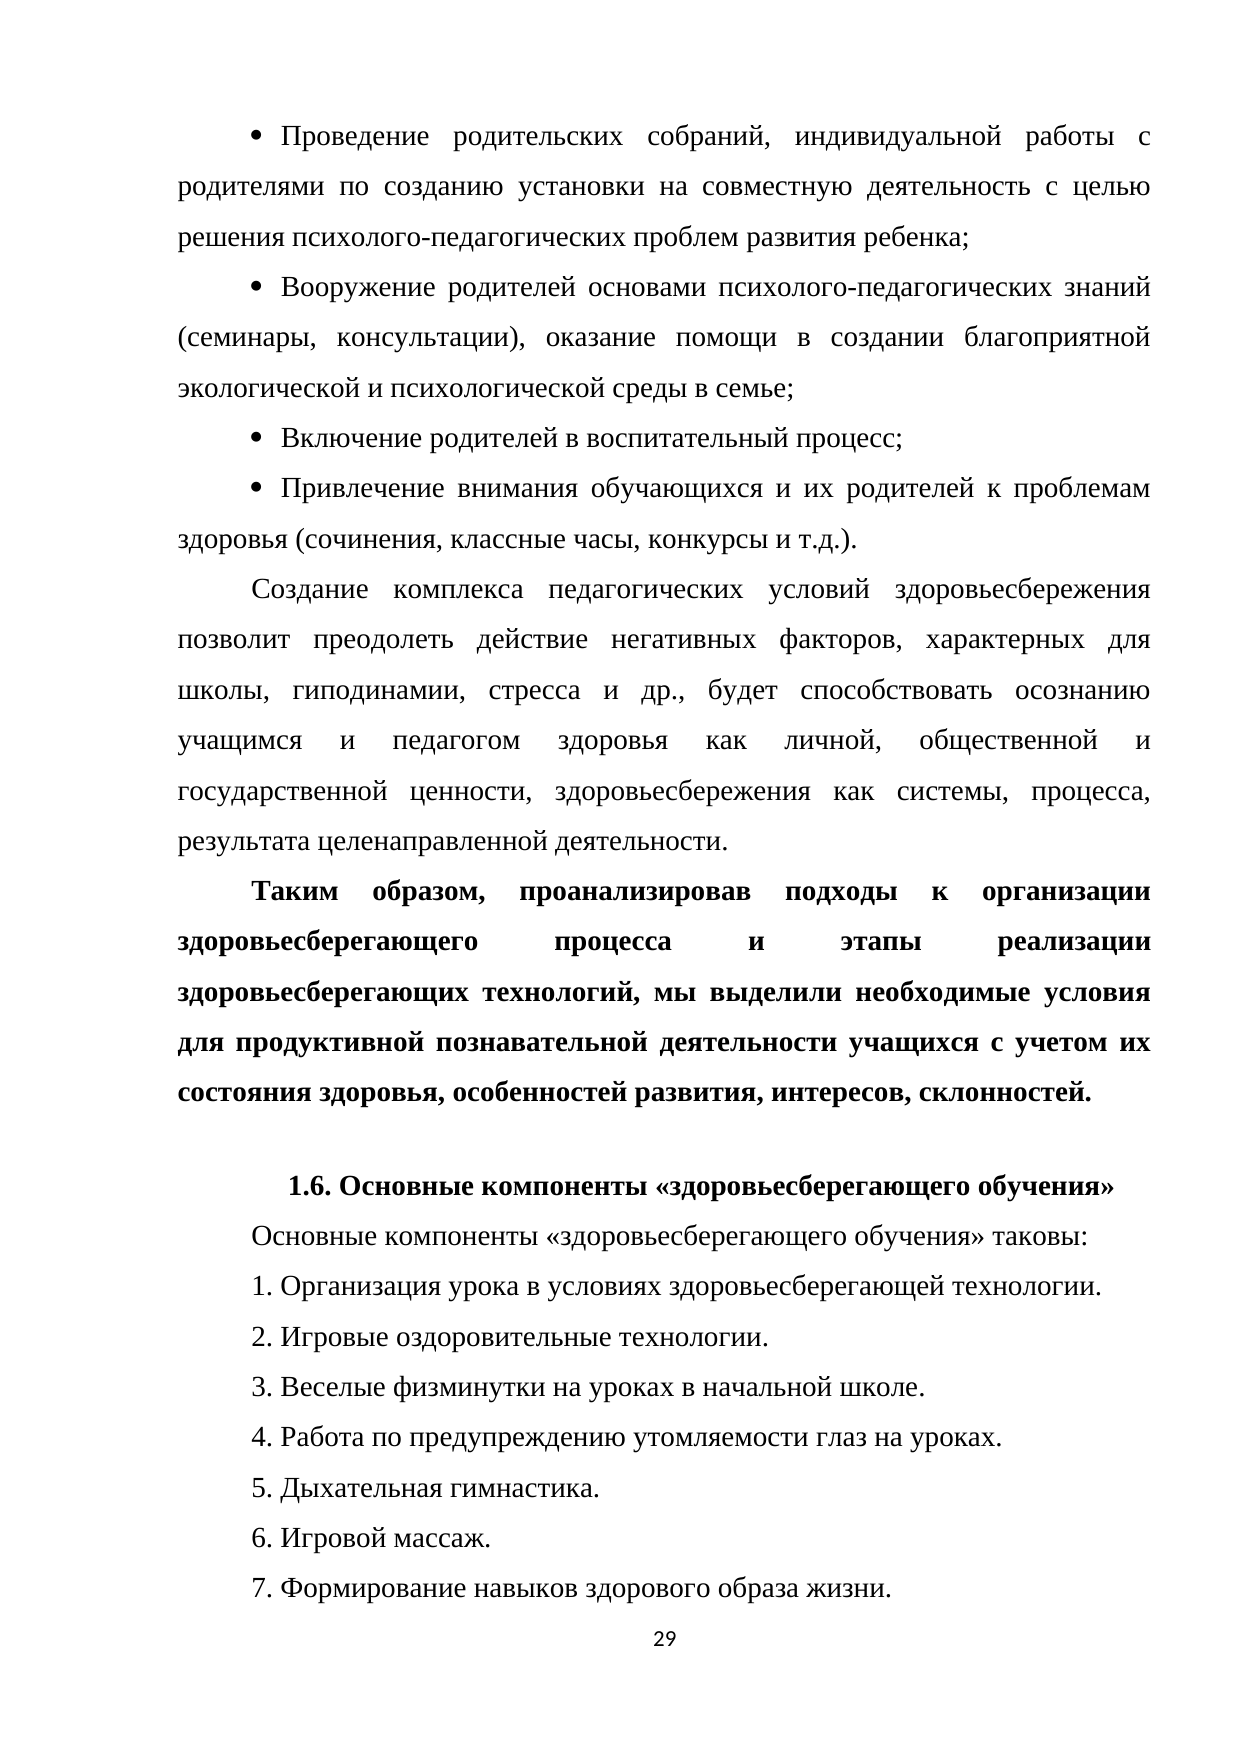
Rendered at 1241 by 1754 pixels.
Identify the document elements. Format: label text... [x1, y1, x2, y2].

text 4. Работа по предупреждению утомляемости глаз на уроках. [177, 1419, 1152, 1453]
text 1. Организация урока в условиях здоровьесберегающей технологии. [177, 1268, 1152, 1302]
list Проведение родительских собраний, индивидуальной работы с родителями по созданию установки на совместную деятельность с целью решения психолого-педагогических проблем развития ребенка; [177, 118, 1152, 252]
list Вооружение родителей основами психолого-педагогических знаний (семинары, консультации), оказание помощи в создании благоприятной экологической и психологической среды в семье; [177, 269, 1152, 403]
text 6. Игровой массаж. [177, 1520, 1152, 1554]
list 1.6. Основные компоненты «здоровьесберегающего обучения» [177, 1168, 1152, 1201]
text 7. Формирование навыков здорового образа жизни. [177, 1570, 1152, 1604]
text 3. Веселые физминутки на уроках в начальной школе. [177, 1369, 1152, 1403]
text 5. Дыхательная гимнастика. [177, 1470, 1152, 1503]
text Таким образом, проанализировав подходы к организации здоровьесберегающего процесса и этапы реализации здоровьесберегающих технологий, мы выделили необходимые условия для продуктивной познавательной деятельности учащихся с учетом их состояния здоровья, особенностей развития, интересов, склонностей. [177, 873, 1152, 1108]
text Основные компоненты «здоровьесберегающего обучения» таковы: [177, 1218, 1152, 1252]
list Привлечение внимания обучающихся и их родителей к проблемам здоровья (сочинения, классные часы, конкурсы и т.д.). [177, 471, 1152, 554]
text 2. Игровые оздоровительные технологии. [177, 1319, 1152, 1352]
list Включение родителей в воспитательный процесс; [177, 420, 1152, 454]
text Создание комплекса педагогических условий здоровьесбережения позволит преодолеть действие негативных факторов, характерных для школы, гиподинамии, стресса и др., будет способствовать осознанию учащимся и педагогом здоровья как личной, общественной и государственной ценности, здоровьесбережения как системы, процесса, результата целенаправленной деятельности. [177, 571, 1152, 856]
